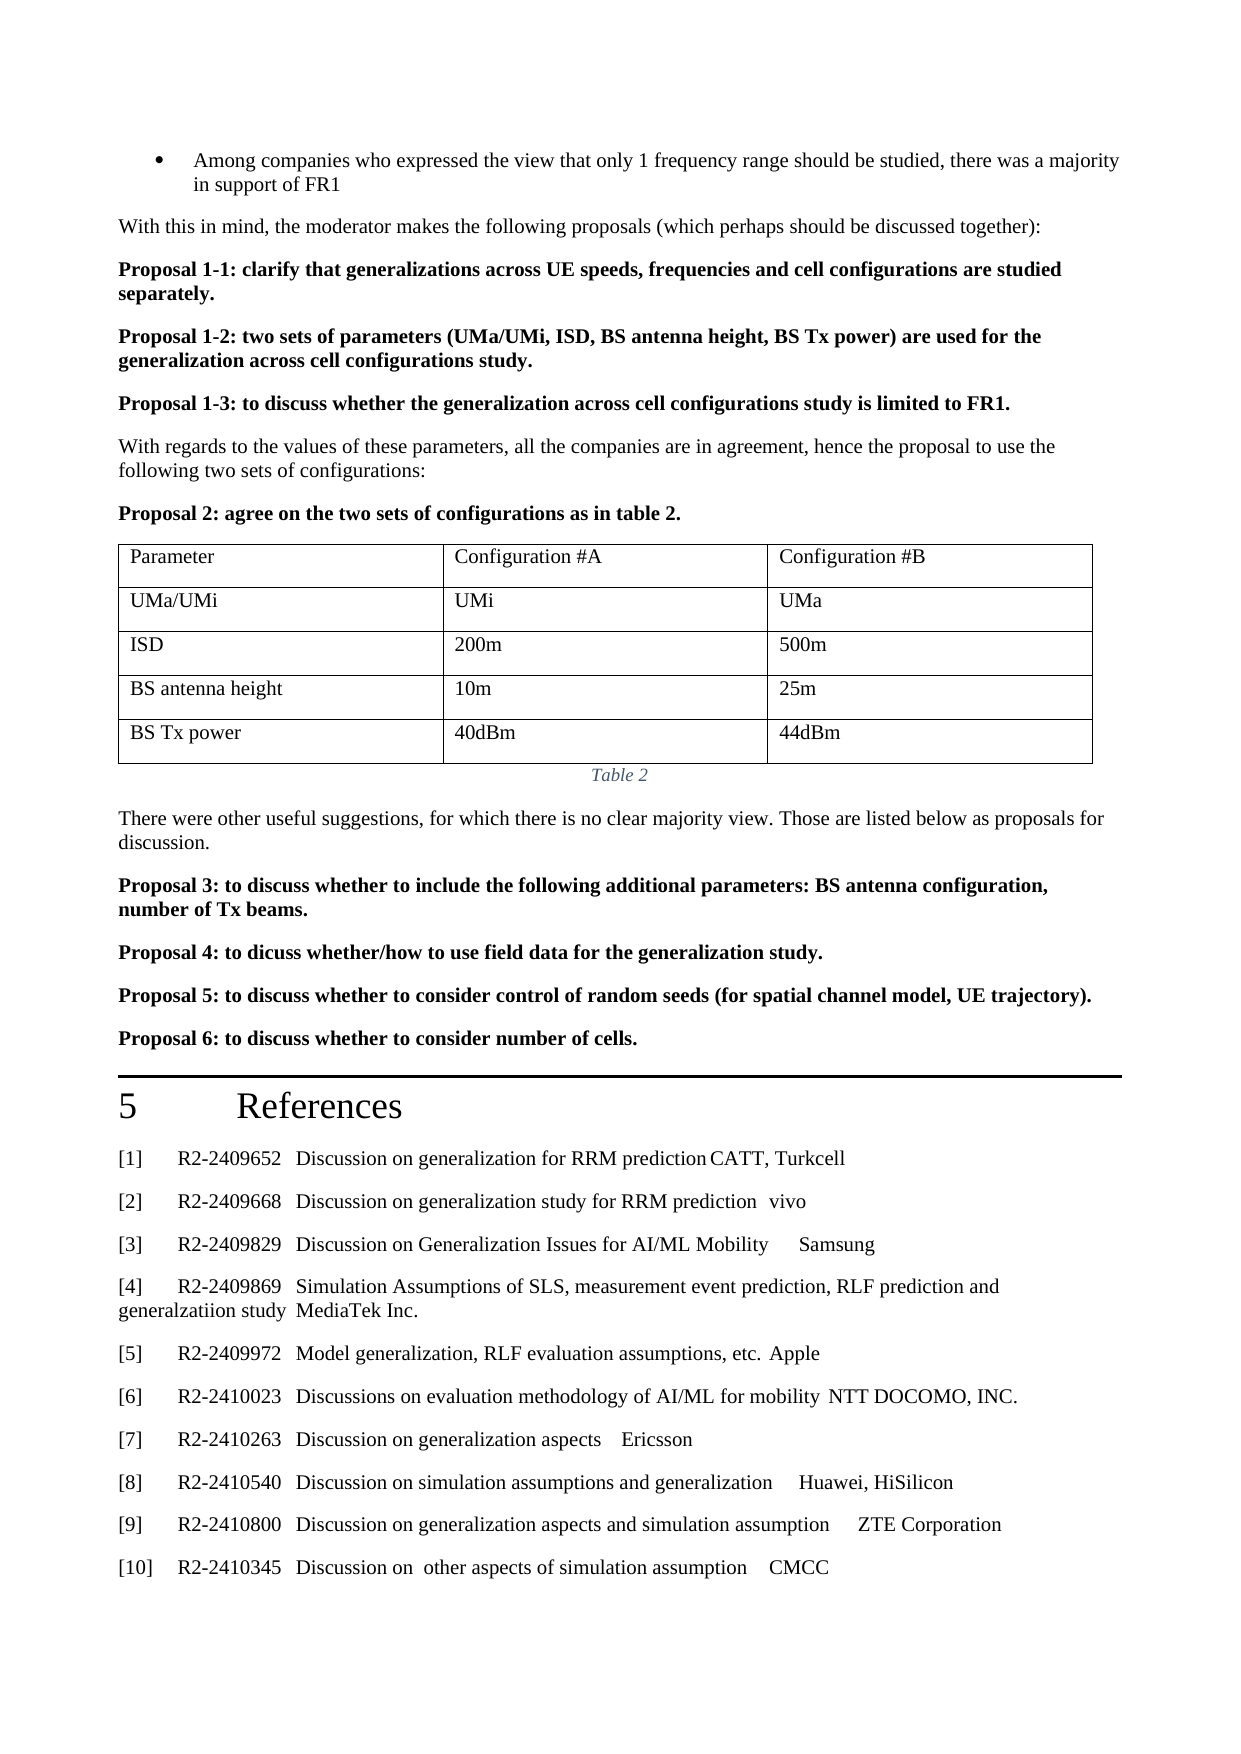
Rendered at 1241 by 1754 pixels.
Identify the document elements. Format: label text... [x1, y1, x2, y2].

text Proposal 3: to discuss whether to include the following additional parameters: BS antenna configuration, number of Tx beams. [118, 873, 1122, 921]
table_cell BS antenna height [119, 676, 443, 719]
table_cell 44dBm [768, 720, 1092, 763]
text [3] R2-2409829 Discussion on Generalization Issues for AI/ML Mobility Samsung [118, 1231, 1122, 1256]
list Among companies who expressed the view that only 1 frequency range should be studied, there was a majority in support of FR1 [156, 147, 1122, 196]
subtitle 5 References [118, 1078, 1122, 1127]
text [9] R2-2410800 Discussion on generalization aspects and simulation assumption ZTE Corporation [118, 1512, 1122, 1536]
text [2] R2-2409668 Discussion on generalization study for RRM prediction vivo [118, 1189, 1122, 1213]
text With regards to the values of these parameters, all the companies are in agreement, hence the proposal to use the following two sets of configurations: [118, 434, 1122, 482]
text [1] R2-2409652 Discussion on generalization for RRM prediction CATT, Turkcell [118, 1146, 1122, 1170]
table_cell BS Tx power [119, 720, 443, 763]
text [4] R2-2409869 Simulation Assumptions of SLS, measurement event prediction, RLF prediction and generalzatiion study MediaTek Inc. [118, 1274, 1122, 1322]
table_cell 40dBm [444, 720, 767, 763]
text There were other useful suggestions, for which there is no clear majority view. Those are listed below as proposals for discussion. [118, 806, 1122, 854]
text Proposal 5: to discuss whether to consider control of random seeds (for spatial channel model, UE trajectory). [118, 983, 1122, 1007]
text [6] R2-2410023 Discussions on evaluation methodology of AI/ML for mobility NTT DOCOMO, INC. [118, 1384, 1122, 1408]
table_cell UMa/UMi [119, 588, 443, 631]
text [8] R2-2410540 Discussion on simulation assumptions and generalization Huawei, HiSilicon [118, 1469, 1122, 1494]
table_cell UMi [444, 588, 767, 631]
text Table 2 [118, 764, 1122, 785]
table_cell UMa [768, 588, 1092, 631]
table_cell 200m [444, 632, 767, 675]
text Proposal 6: to discuss whether to consider number of cells. [118, 1026, 1122, 1049]
text Proposal 4: to dicuss whether/how to use field data for the generalization study. [118, 940, 1122, 964]
text With this in mind, the moderator makes the following proposals (which perhaps should be discussed together): [118, 214, 1122, 238]
table_cell 500m [768, 632, 1092, 675]
table_cell 25m [768, 676, 1092, 719]
table_cell 10m [444, 676, 767, 719]
table_header Configuration #A [444, 545, 767, 587]
text [7] R2-2410263 Discussion on generalization aspects Ericsson [118, 1427, 1122, 1451]
table_header Parameter [119, 545, 443, 587]
text [10] R2-2410345 Discussion on other aspects of simulation assumption CMCC [118, 1555, 1122, 1579]
text Proposal 1-2: two sets of parameters (UMa/UMi, ISD, BS antenna height, BS Tx power) are used for the generalization across cell configurations study. [118, 324, 1122, 372]
table_header Configuration #B [768, 545, 1092, 587]
text Proposal 1-1: clarify that generalizations across UE speeds, frequencies and cell configurations are studied separately. [118, 257, 1122, 305]
text Proposal 1-3: to discuss whether the generalization across cell configurations study is limited to FR1. [118, 391, 1122, 415]
text [5] R2-2409972 Model generalization, RLF evaluation assumptions, etc. Apple [118, 1341, 1122, 1365]
table_cell ISD [119, 632, 443, 675]
text Proposal 2: agree on the two sets of configurations as in table 2. [118, 501, 1122, 525]
